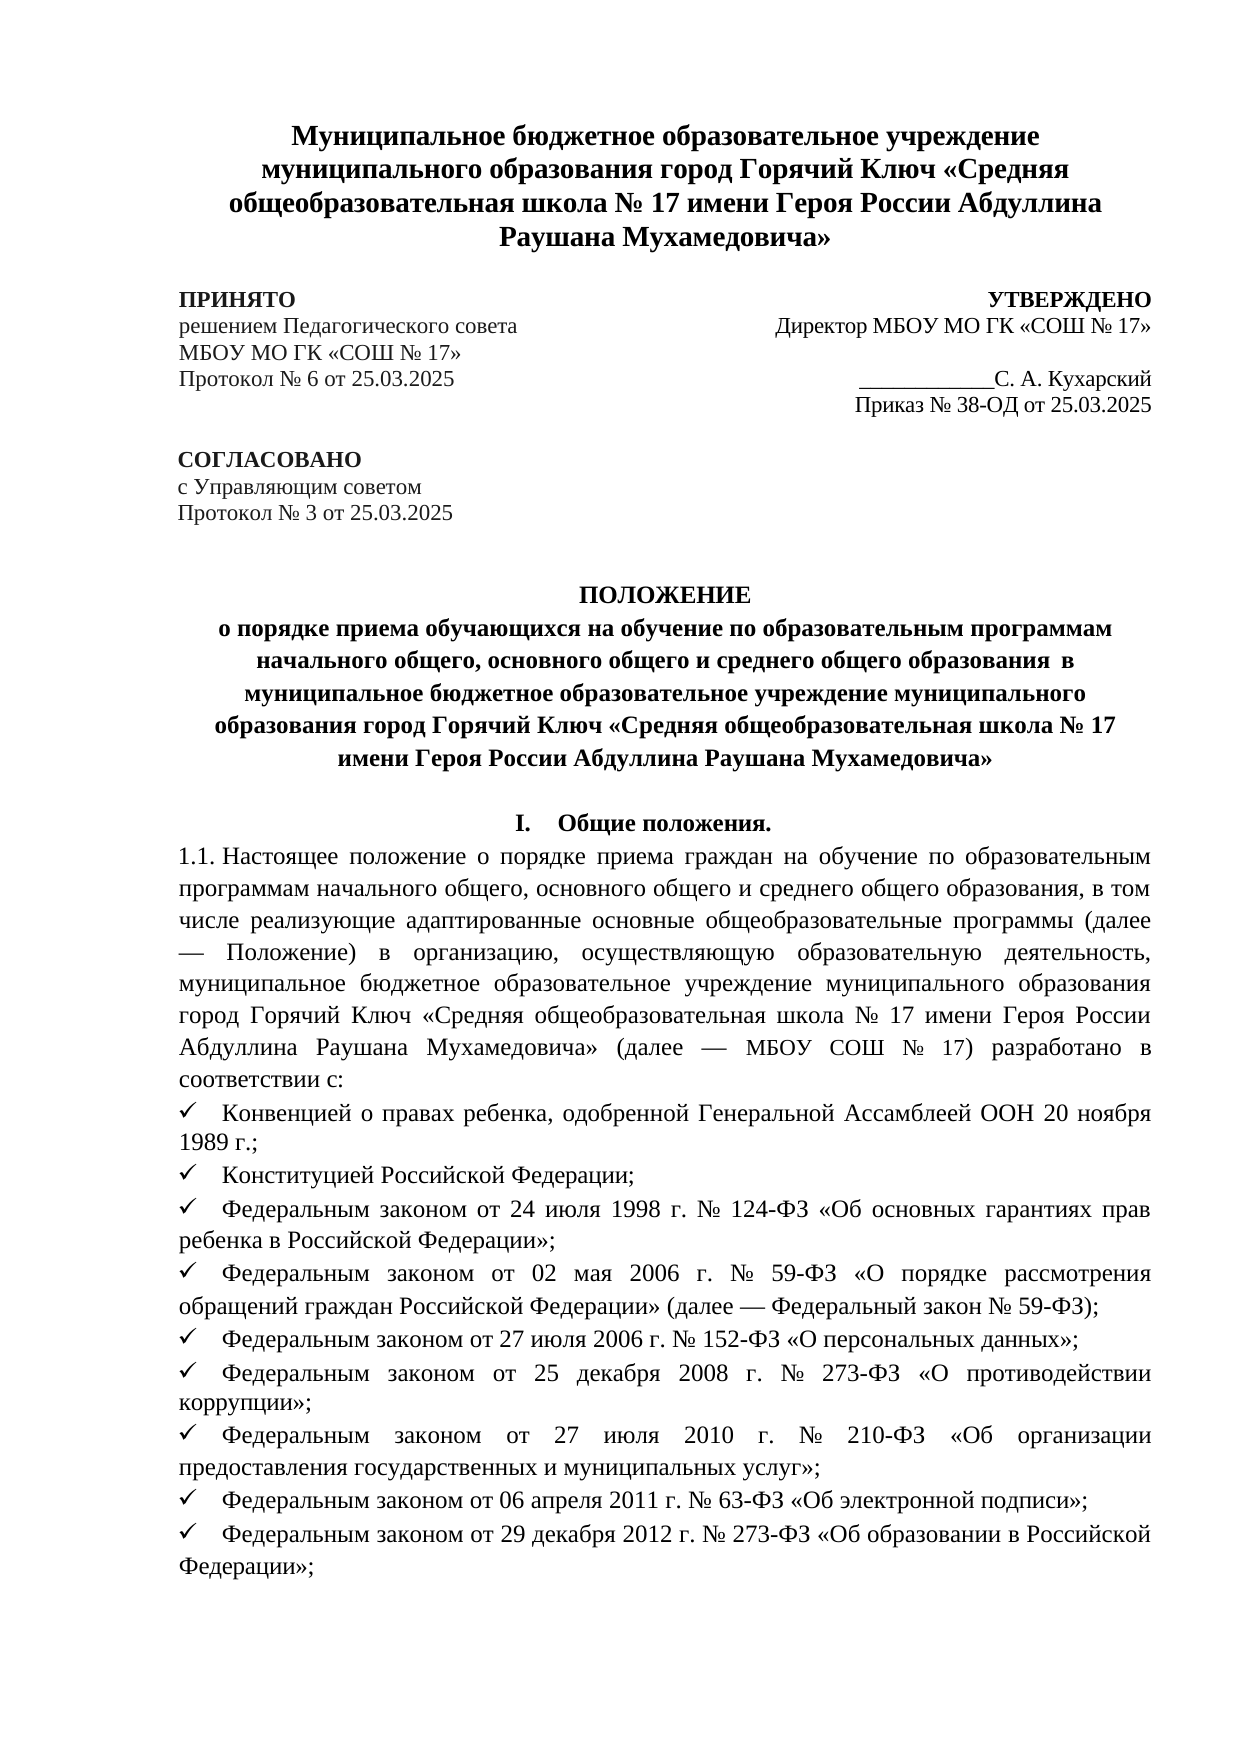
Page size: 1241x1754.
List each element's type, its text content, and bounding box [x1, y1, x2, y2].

list Федеральным законом от 02 мая 2006 г. № 59-ФЗ «О порядке рассмотрения обращений граждан Российской Федерации» (далее — Федеральный закон № 59-ФЗ); [177, 1258, 1152, 1320]
list Федеральным законом от 24 июля 1998 г. № 124-ФЗ «Об основных гарантиях прав ребенка в Российской Федерации»; [177, 1194, 1152, 1254]
list Федеральным законом от 29 декабря 2012 г. № 273-ФЗ «Об образовании в Российской Федерации»; [177, 1519, 1152, 1580]
text с Управляющим советом [177, 473, 1152, 499]
list Конвенцией о правах ребенка, одобренной Генеральной Ассамблеей ООН 20 ноября 1989 г.; [177, 1098, 1152, 1155]
text Муниципальное бюджетное образовательное учреждение муниципального образования город Горячий Ключ «Средняя общеобразовательная школа № 17 имени Героя России Абдуллина Раушана Мухамедовича» [179, 118, 1152, 252]
text Протокол № 3 от 25.03.2025 [177, 499, 1152, 525]
table_header УТВЕРЖДЕНО Директор МБОУ МО ГК «СОШ № 17» ____________С. А. Кухарский Приказ № 38-ОД от 25.03.2025 [665, 286, 1163, 418]
list Федеральным законом от 27 июля 2006 г. № 152-ФЗ «О персональных данных»; [177, 1324, 1152, 1353]
text о порядке приема обучающихся на обучение по образовательным программам начального общего, основного общего и среднего общего образования в муниципальное бюджетное образовательное учреждение муниципального образования город Горячий Ключ «Средняя общеобразовательная школа № 17 имени Героя России Абдуллина Раушана Мухамедовича» [179, 613, 1152, 771]
list Федеральным законом от 25 декабря 2008 г. № 273-ФЗ «О противодействии коррупции»; [177, 1358, 1152, 1415]
list Федеральным законом от 06 апреля 2011 г. № 63-ФЗ «Об электронной подписи»; [177, 1485, 1152, 1514]
text ПОЛОЖЕНИЕ [179, 581, 1152, 609]
text СОГЛАСОВАНО [177, 446, 1152, 473]
list Общие положения. [135, 808, 1152, 837]
list Конституцией Российской Федерации; [177, 1160, 1152, 1189]
list Федеральным законом от 27 июля 2010 г. № 210-ФЗ «Об организации предоставления государственных и муниципальных услуг»; [177, 1421, 1152, 1481]
list Настоящее положение о порядке приема граждан на обучение по образовательным программам начального общего, основного общего и среднего общего образования, в том числе реализующие адаптированные основные общеобразовательные программы (далее — Положение) в организацию, осуществляющую образовательную деятельность, муниципальное бюджетное образовательное учреждение муниципального образования город Горячий Ключ «Средняя общеобразовательная школа № 17 имени Героя России Абдуллина Раушана Мухамедовича» (далее — МБОУ СОШ № 17) разработано в соответствии с: [178, 841, 1152, 1093]
table_header ПРИНЯТО решением Педагогического совета МБОУ МО ГК «СОШ № 17» Протокол № 6 от 25.03.2025 [168, 286, 665, 418]
